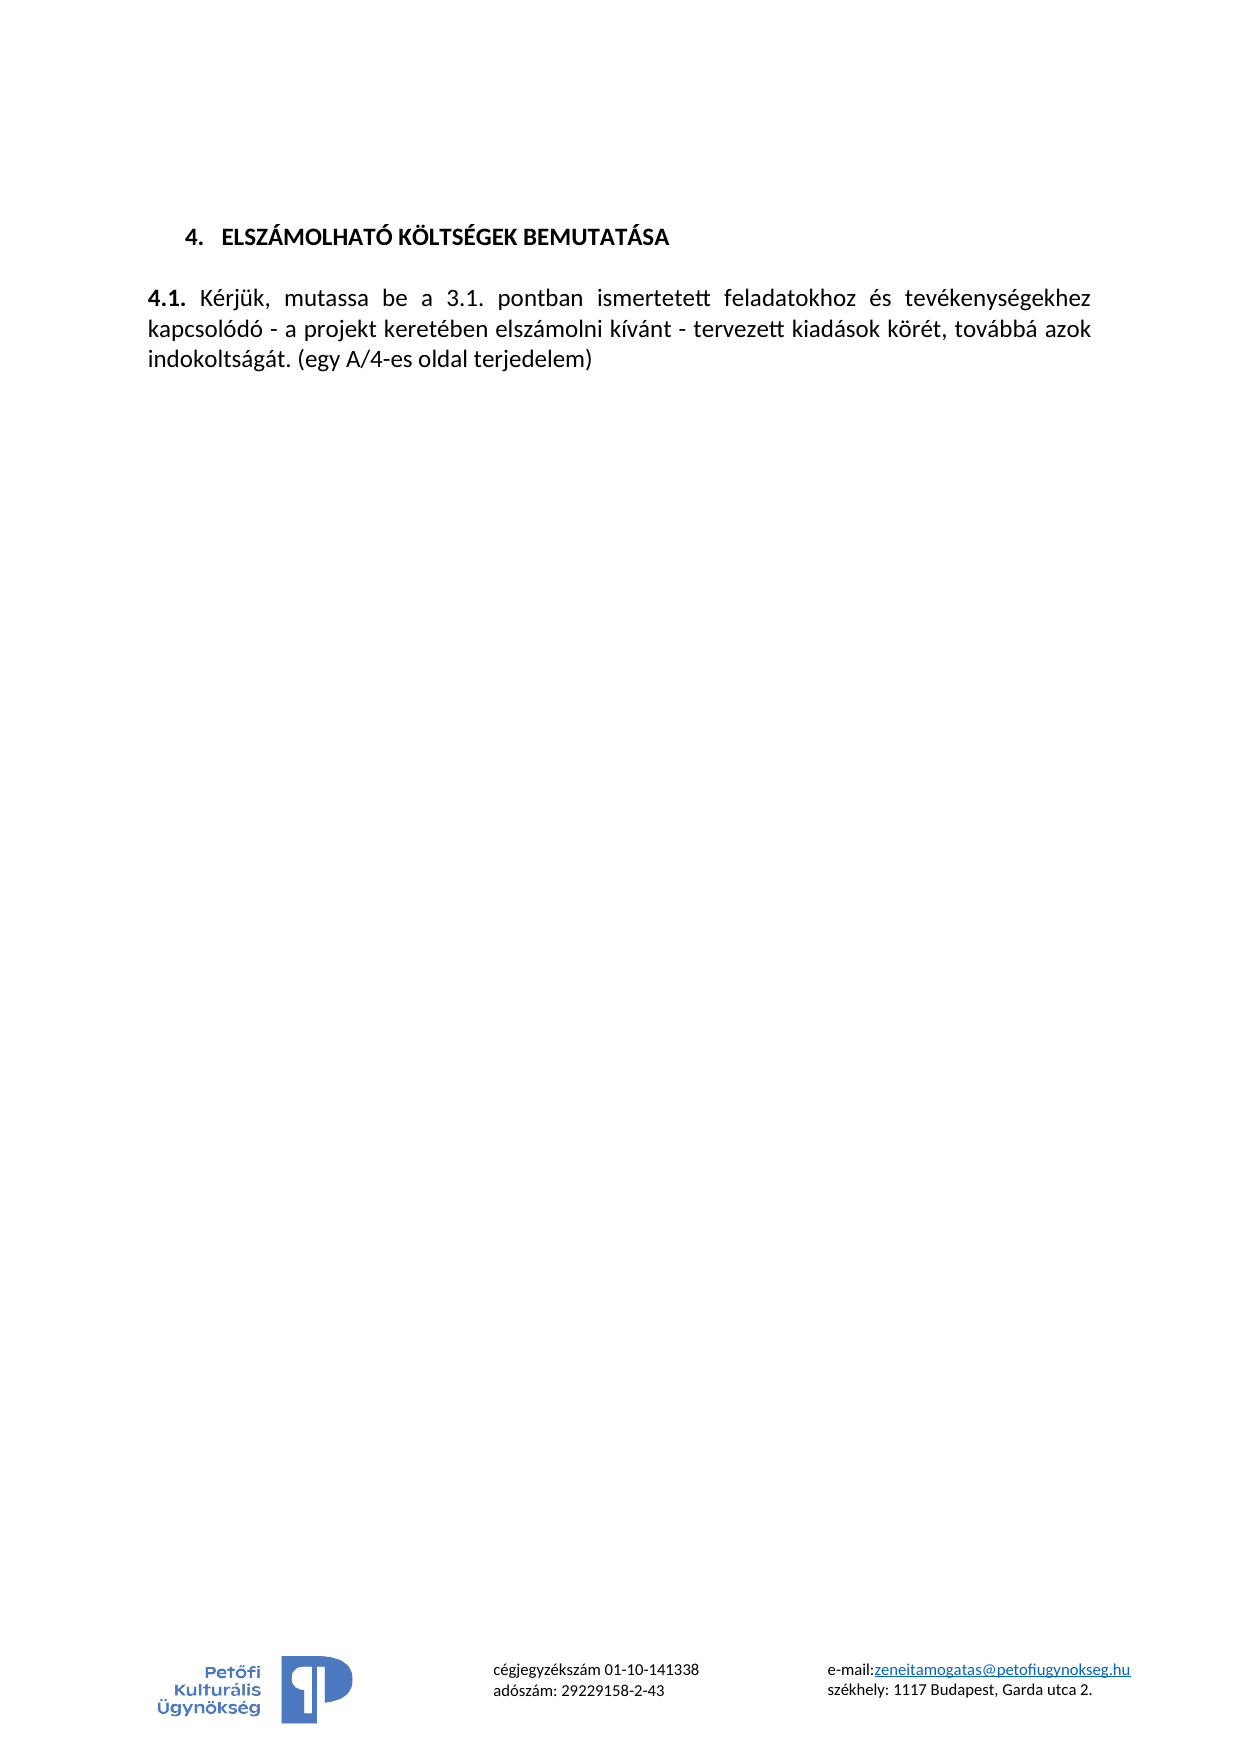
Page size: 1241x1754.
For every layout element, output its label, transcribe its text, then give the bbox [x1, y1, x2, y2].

picture [154, 1652, 356, 1727]
list ELSZÁMOLHATÓ KÖLTSÉGEK BEMUTATÁSA [185, 222, 1093, 252]
text 4.1. Kérjük, mutassa be a 3.1. pontban ismertetett feladatokhoz és tevékenységekhez kapcsolódó - a projekt keretében elszámolni kívánt - tervezett kiadások körét, továbbá azok indokoltságát. (egy A/4-es oldal terjedelem) [148, 283, 1093, 374]
